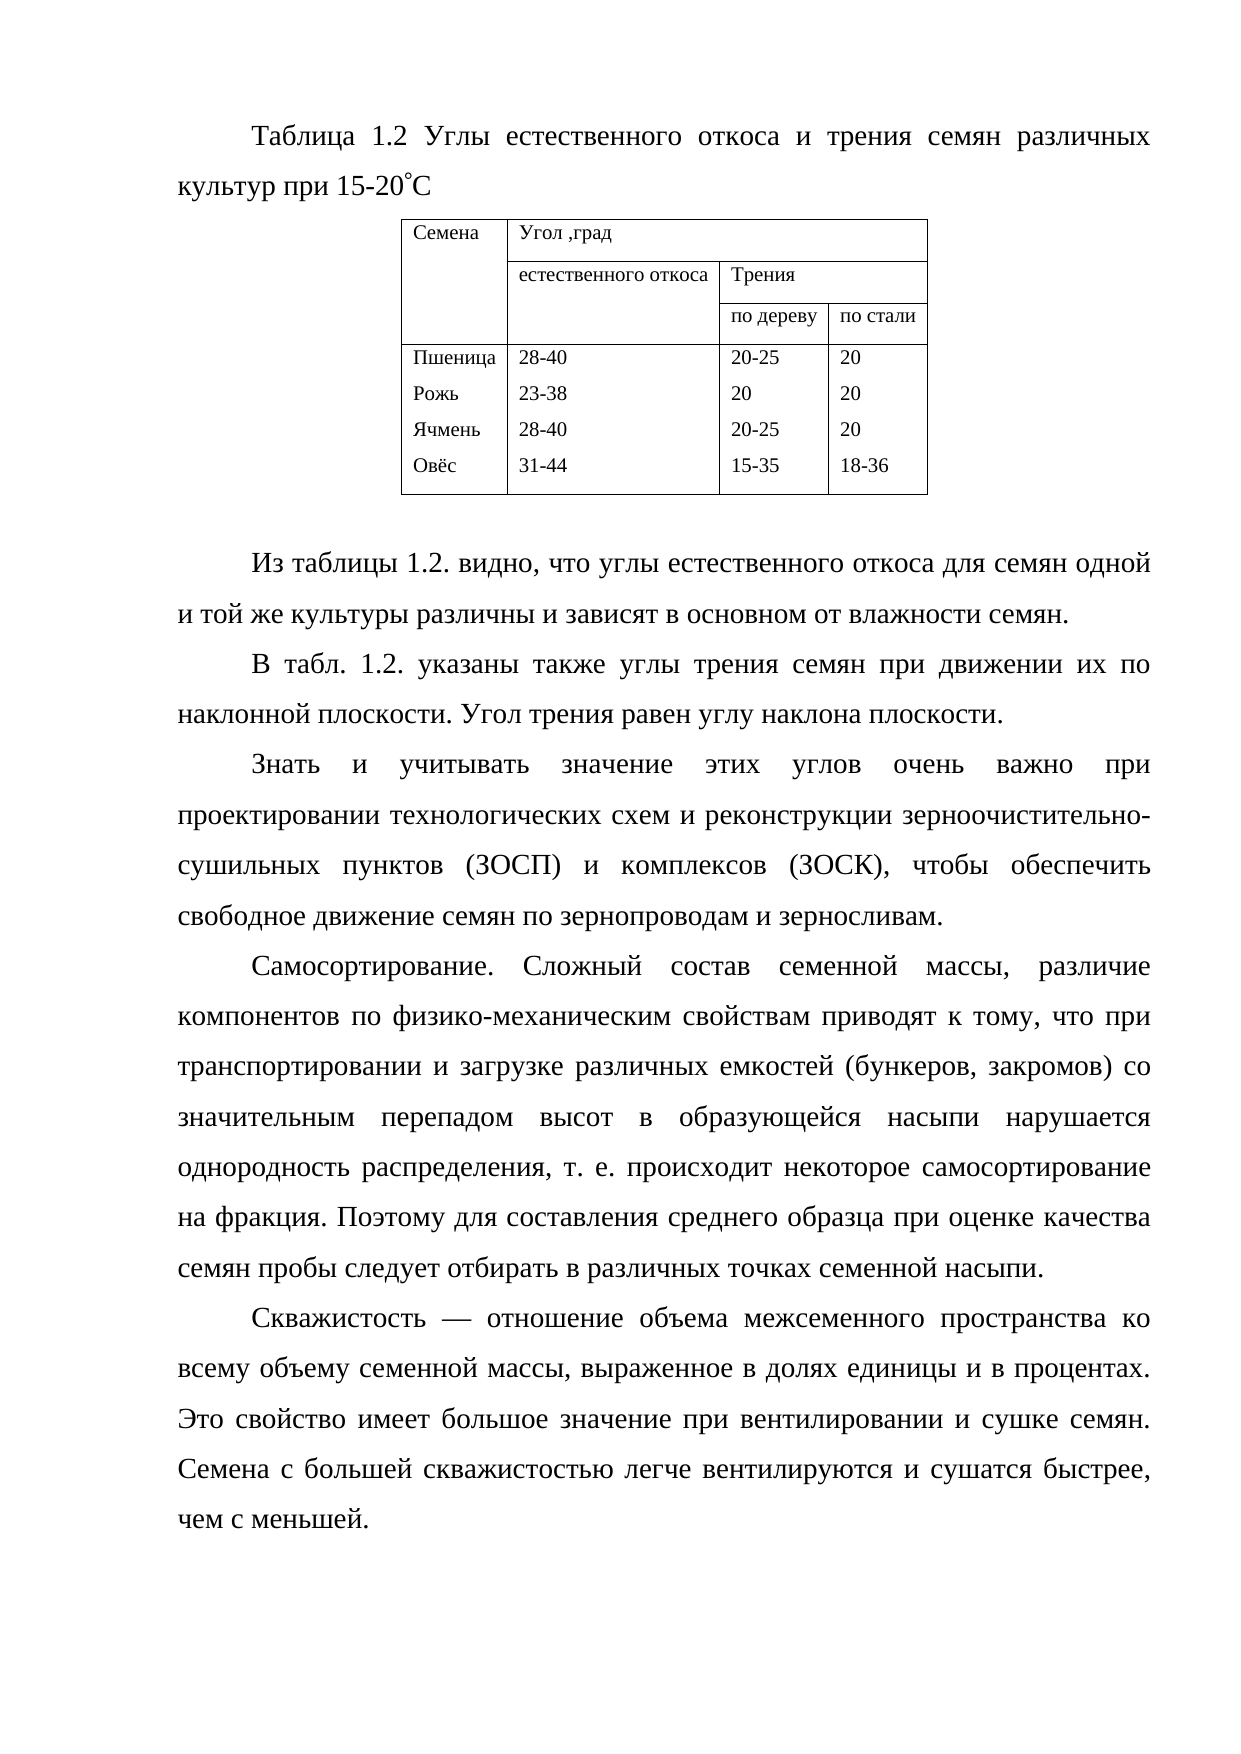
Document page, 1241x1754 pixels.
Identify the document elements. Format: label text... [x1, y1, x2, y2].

text Самосортирование. Сложный состав семенной массы, различие компонентов по физико-механическим свойствам приводят к тому, что при транспортировании и загрузке различных емкостей (бункеров, закромов) со значительным перепадом высот в образующейся насыпи нарушается однородность распределения, т. е. происходит некоторое самосортирование на фракция. Поэтому для составления среднего образца при оценке качества семян пробы следует отбирать в различных точках семенной насыпи. [177, 948, 1152, 1283]
table_cell Трения [720, 262, 927, 302]
text Скважистость — отношение объема межсеменного пространства ко всему объему семенной массы, выраженное в долях единицы и в процентах. Это свойство имеет большое значение при вентилировании и сушке семян. Семена с большей скважистостью легче вентилируются и сушатся быстрее, чем с меньшей. [177, 1300, 1152, 1535]
table_cell Пшеница Рожь Ячмень Овёс [402, 345, 507, 494]
table_cell 28-40 23-38 28-40 31-44 [508, 345, 719, 494]
table_cell естественного откоса [508, 262, 719, 344]
text В табл. 1.2. указаны также углы трения семян при движении их по наклонной плоскости. Угол трения равен углу наклона плоскости. [177, 646, 1152, 730]
text Таблица 1.2 Углы естественного откоса и трения семян различных культур при 15-20С [177, 118, 1152, 202]
table_cell по стали [829, 304, 927, 344]
table_cell по дереву [720, 304, 828, 344]
text Знать и учитывать значение этих углов очень важно при проектировании технологических схем и реконструкции зерноочистительно-сушильных пунктов (ЗОСП) и комплексов (ЗОСК), чтобы обеспечить свободное движение семян по зернопроводам и зерносливам. [177, 747, 1152, 931]
table_header Угол ,град [508, 220, 927, 261]
table_cell 20 20 20 18-36 [829, 345, 927, 494]
text Из таблицы 1.2. видно, что углы естественного откоса для семян одной и той же культуры различны и зависят в основном от влажности семян. [177, 545, 1152, 629]
table_header Семена [402, 220, 507, 344]
table_cell 20-25 20 20-25 15-35 [720, 345, 828, 494]
